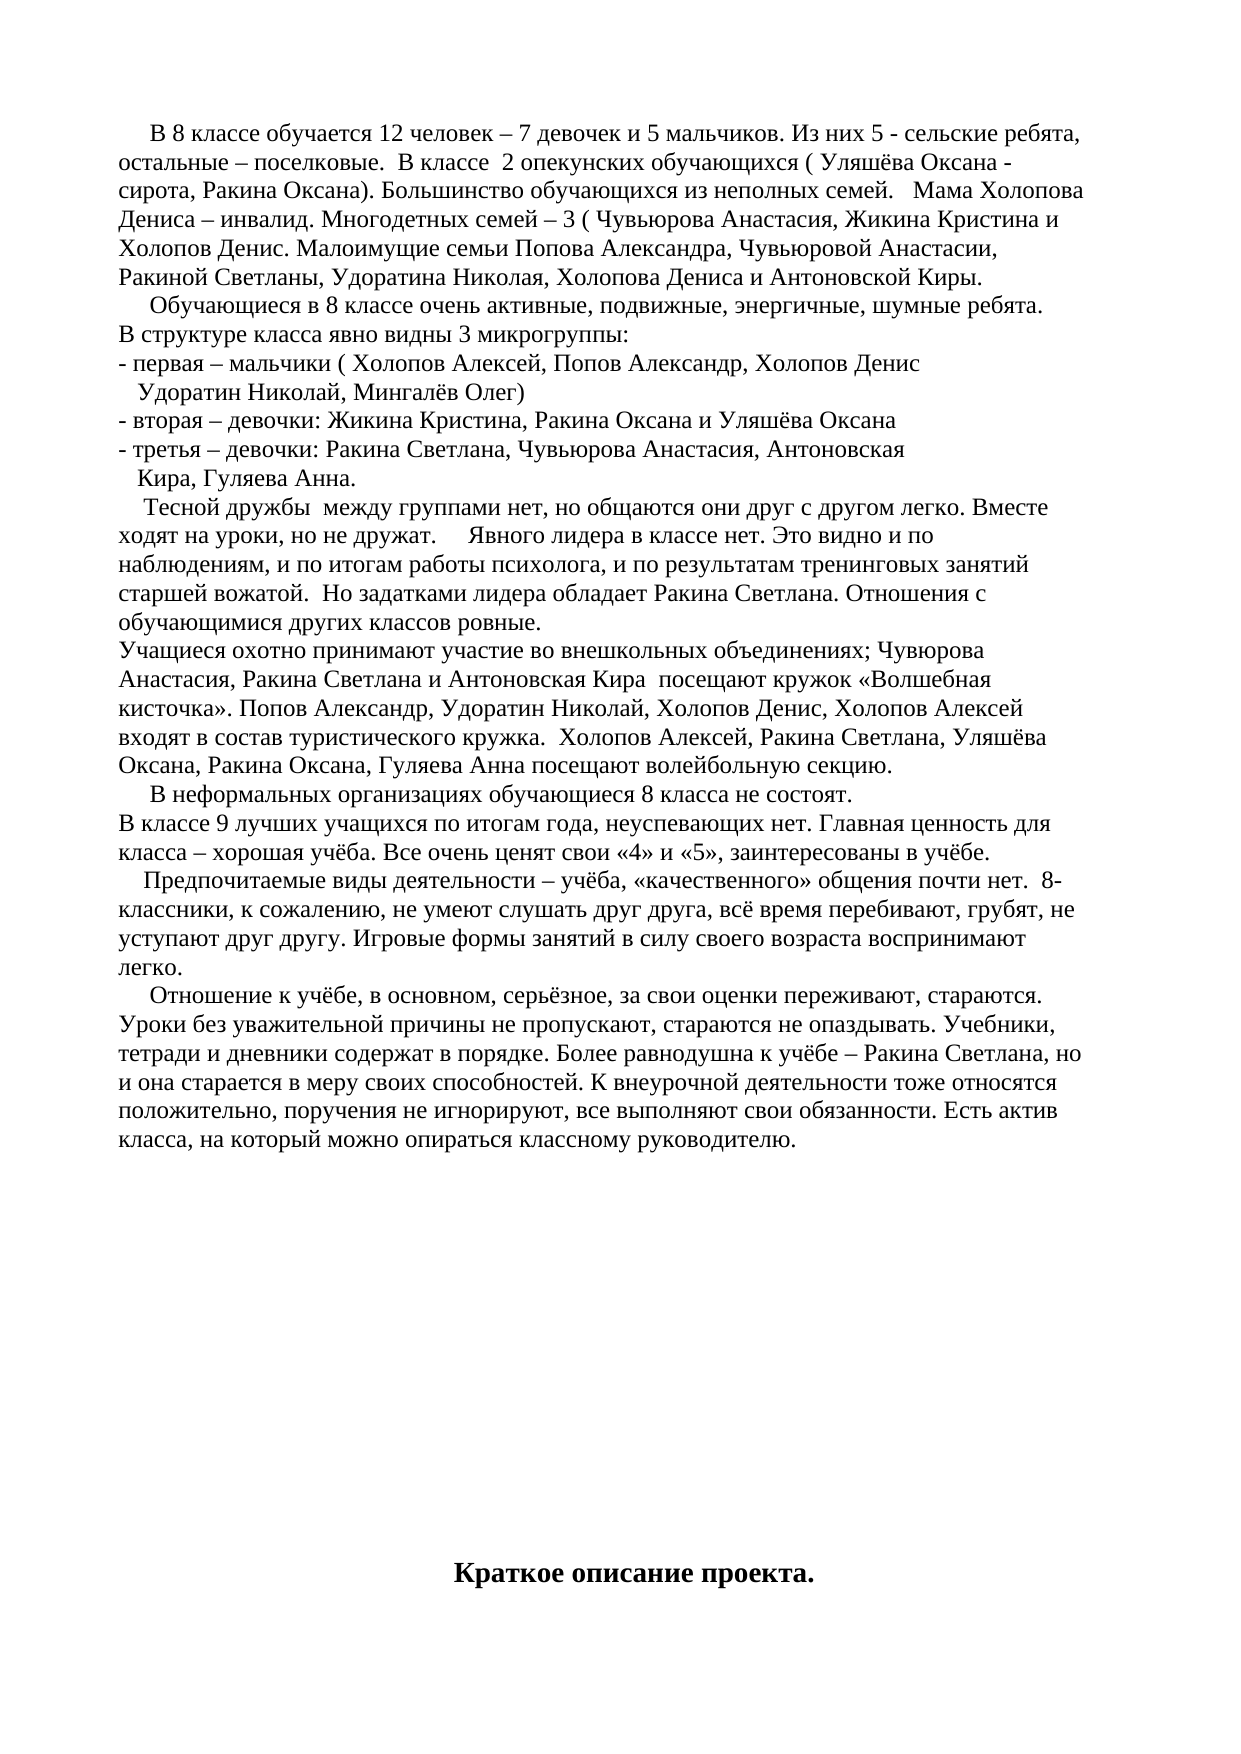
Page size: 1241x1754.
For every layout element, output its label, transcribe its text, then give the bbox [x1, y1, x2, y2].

text В классе 9 лучших учащихся по итогам года, неуспевающих нет. Главная ценность для класса – хорошая учёба. Все очень ценят свои «4» и «5», заинтересованы в учёбе. [177, 808, 1152, 866]
text - третья – девочки: Ракина Светлана, Чувьюрова Анастасия, Антоновская [177, 434, 1152, 463]
text Тесной дружбы между группами нет, но общаются они друг с другом легко. Вместе ходят на уроки, но не дружат. Явного лидера в классе нет. Это видно и по наблюдениям, и по итогам работы психолога, и по результатам тренинговых занятий старшей вожатой. Но задатками лидера обладает Ракина Светлана. Отношения с обучающимися других классов ровные. [177, 492, 1152, 636]
text Предпочитаемые виды деятельности – учёба, «качественного» общения почти нет. 8-классники, к сожалению, не умеют слушать друг друга, всё время перебивают, грубят, не уступают друг другу. Игровые формы занятий в силу своего возраста воспринимают легко. [177, 866, 1152, 981]
text - первая – мальчики ( Холопов Алексей, Попов Александр, Холопов Денис [177, 348, 1152, 377]
text - вторая – девочки: Жикина Кристина, Ракина Оксана и Уляшёва Оксана [177, 406, 1152, 434]
text В структуре класса явно видны 3 микрогруппы: [177, 319, 1152, 348]
text В неформальных организациях обучающиеся 8 класса не состоят. [177, 779, 1152, 808]
text Обучающиеся в 8 классе очень активные, подвижные, энергичные, шумные ребята. [177, 291, 1152, 319]
text Кира, Гуляева Анна. [177, 463, 1152, 492]
text В 8 классе обучается 12 человек – 7 девочек и 5 мальчиков. Из них 5 - сельские ребята, остальные – поселковые. В классе 2 опекунских обучающихся ( Уляшёва Оксана - сирота, Ракина Оксана). Большинство обучающихся из неполных семей. Мама Холопова Дениса – инвалид. Многодетных семей – 3 ( Чувьюрова Анастасия, Жикина Кристина и Холопов Денис. Малоимущие семьи Попова Александра, Чувьюровой Анастасии, Ракиной Светланы, Удоратина Николая, Холопова Дениса и Антоновской Киры. [177, 118, 1152, 291]
text Краткое описание проекта. [177, 1556, 1152, 1589]
text Учащиеся охотно принимают участие во внешкольных объединениях; Чувюрова Анастасия, Ракина Светлана и Антоновская Кира посещают кружок «Волшебная кисточка». Попов Александр, Удоратин Николай, Холопов Денис, Холопов Алексей входят в состав туристического кружка. Холопов Алексей, Ракина Светлана, Уляшёва Оксана, Ракина Оксана, Гуляева Анна посещают волейбольную секцию. [177, 636, 1152, 779]
text Удоратин Николай, Мингалёв Олег) [177, 377, 1152, 406]
text Отношение к учёбе, в основном, серьёзное, за свои оценки переживают, стараются. Уроки без уважительной причины не пропускают, стараются не опаздывать. Учебники, тетради и дневники содержат в порядке. Более равнодушна к учёбе – Ракина Светлана, но и она старается в меру своих способностей. К внеурочной деятельности тоже относятся положительно, поручения не игнорируют, все выполняют свои обязанности. Есть актив класса, на который можно опираться классному руководителю. [177, 981, 1152, 1153]
